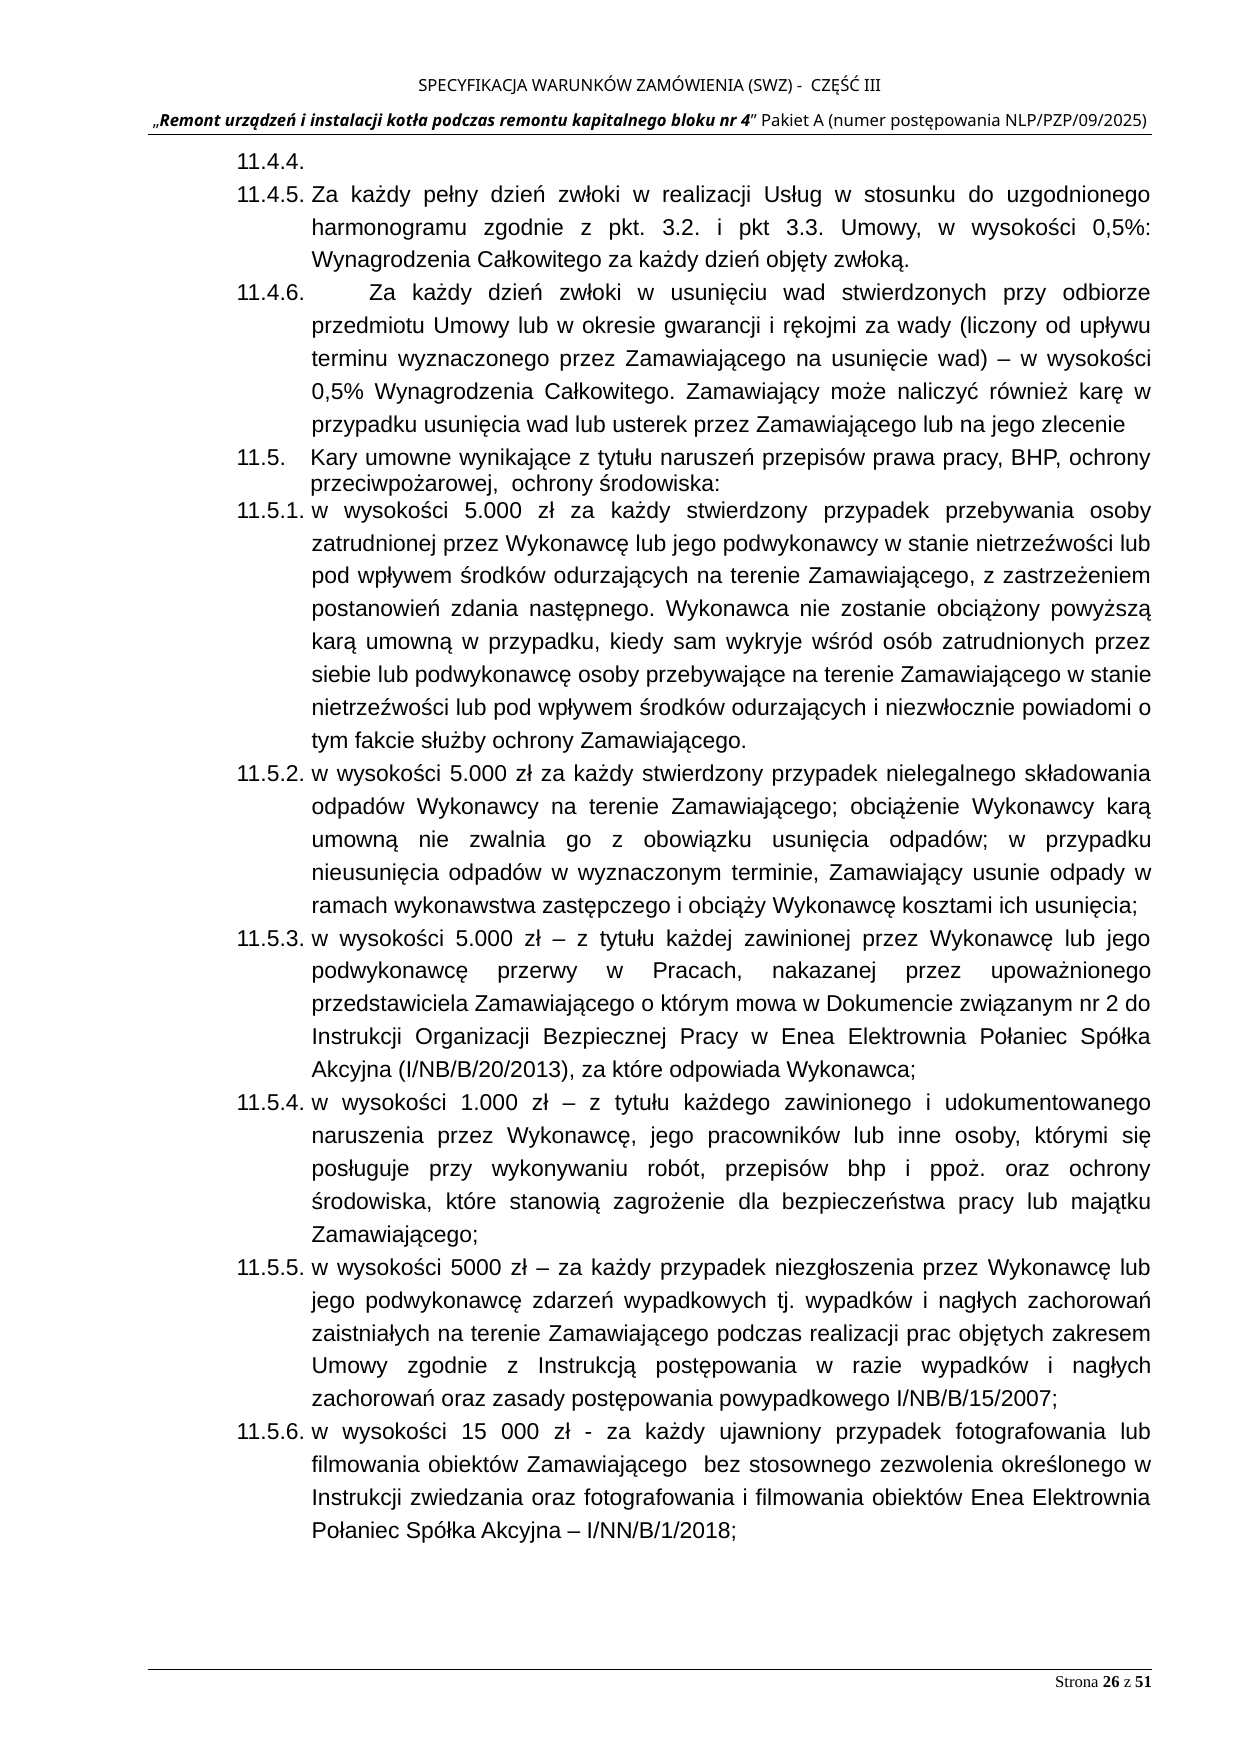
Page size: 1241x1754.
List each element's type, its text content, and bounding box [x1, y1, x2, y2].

list w wysokości 5000 zł – za każdy przypadek niezgłoszenia przez Wykonawcę lub jego podwykonawcę zdarzeń wypadkowych tj. wypadków i nagłych zachorowań zaistniałych na terenie Zamawiającego podczas realizacji prac objętych zakresem Umowy zgodnie z Instrukcją postępowania w razie wypadków i nagłych zachorowań oraz zasady postępowania powypadkowego I/NB/B/15/2007; [236, 1254, 1152, 1412]
list Za każdy dzień zwłoki w usunięciu wad stwierdzonych przy odbiorze przedmiotu Umowy lub w okresie gwarancji i rękojmi za wady (liczony od upływu terminu wyznaczonego przez Zamawiającego na usunięcie wad) – w wysokości 0,5% Wynagrodzenia Całkowitego. Zamawiający może naliczyć również karę w przypadku usunięcia wad lub usterek przez Zamawiającego lub na jego zlecenie [236, 279, 1152, 437]
list w wysokości 5.000 zł za każdy stwierdzony przypadek nielegalnego składowania odpadów Wykonawcy na terenie Zamawiającego; obciążenie Wykonawcy karą umowną nie zwalnia go z obowiązku usunięcia odpadów; w przypadku nieusunięcia odpadów w wyznaczonym terminie, Zamawiający usunie odpady w ramach wykonawstwa zastępczego i obciąży Wykonawcę kosztami ich usunięcia; [236, 760, 1152, 918]
list w wysokości 5.000 zł za każdy stwierdzony przypadek przebywania osoby zatrudnionej przez Wykonawcę lub jego podwykonawcy w stanie nietrzeźwości lub pod wpływem środków odurzających na terenie Zamawiającego, z zastrzeżeniem postanowień zdania następnego. Wykonawca nie zostanie obciążony powyższą karą umowną w przypadku, kiedy sam wykryje wśród osób zatrudnionych przez siebie lub podwykonawcę osoby przebywające na terenie Zamawiającego w stanie nietrzeźwości lub pod wpływem środków odurzających i niezwłocznie powiadomi o tym fakcie służby ochrony Zamawiającego. [236, 497, 1152, 753]
list w wysokości 15 000 zł - za każdy ujawniony przypadek fotografowania lub filmowania obiektów Zamawiającego bez stosownego zezwolenia określonego w Instrukcji zwiedzania oraz fotografowania i filmowania obiektów Enea Elektrownia Połaniec Spółka Akcyjna – I/NN/B/1/2018; [236, 1418, 1152, 1543]
list w wysokości 1.000 zł – z tytułu każdego zawinionego i udokumentowanego naruszenia przez Wykonawcę, jego pracowników lub inne osoby, którymi się posługuje przy wykonywaniu robót, przepisów bhp i ppoż. oraz ochrony środowiska, które stanowią zagrożenie dla bezpieczeństwa pracy lub majątku Zamawiającego; [236, 1089, 1152, 1247]
list w wysokości 5.000 zł – z tytułu każdej zawinionej przez Wykonawcę lub jego podwykonawcę przerwy w Pracach, nakazanej przez upoważnionego przedstawiciela Zamawiającego o którym mowa w Dokumencie związanym nr 2 do Instrukcji Organizacji Bezpiecznej Pracy w Enea Elektrownia Połaniec Spółka Akcyjna (I/NB/B/20/2013), za które odpowiada Wykonawca; [236, 924, 1152, 1083]
list Kary umowne wynikające z tytułu naruszeń przepisów prawa pracy, BHP, ochrony przeciwpożarowej, ochrony środowiska: [236, 444, 1152, 497]
list Za każdy pełny dzień zwłoki w realizacji Usług w stosunku do uzgodnionego harmonogramu zgodnie z pkt. 3.2. i pkt 3.3. Umowy, w wysokości 0,5%: Wynagrodzenia Całkowitego za każdy dzień objęty zwłoką. [236, 181, 1152, 273]
